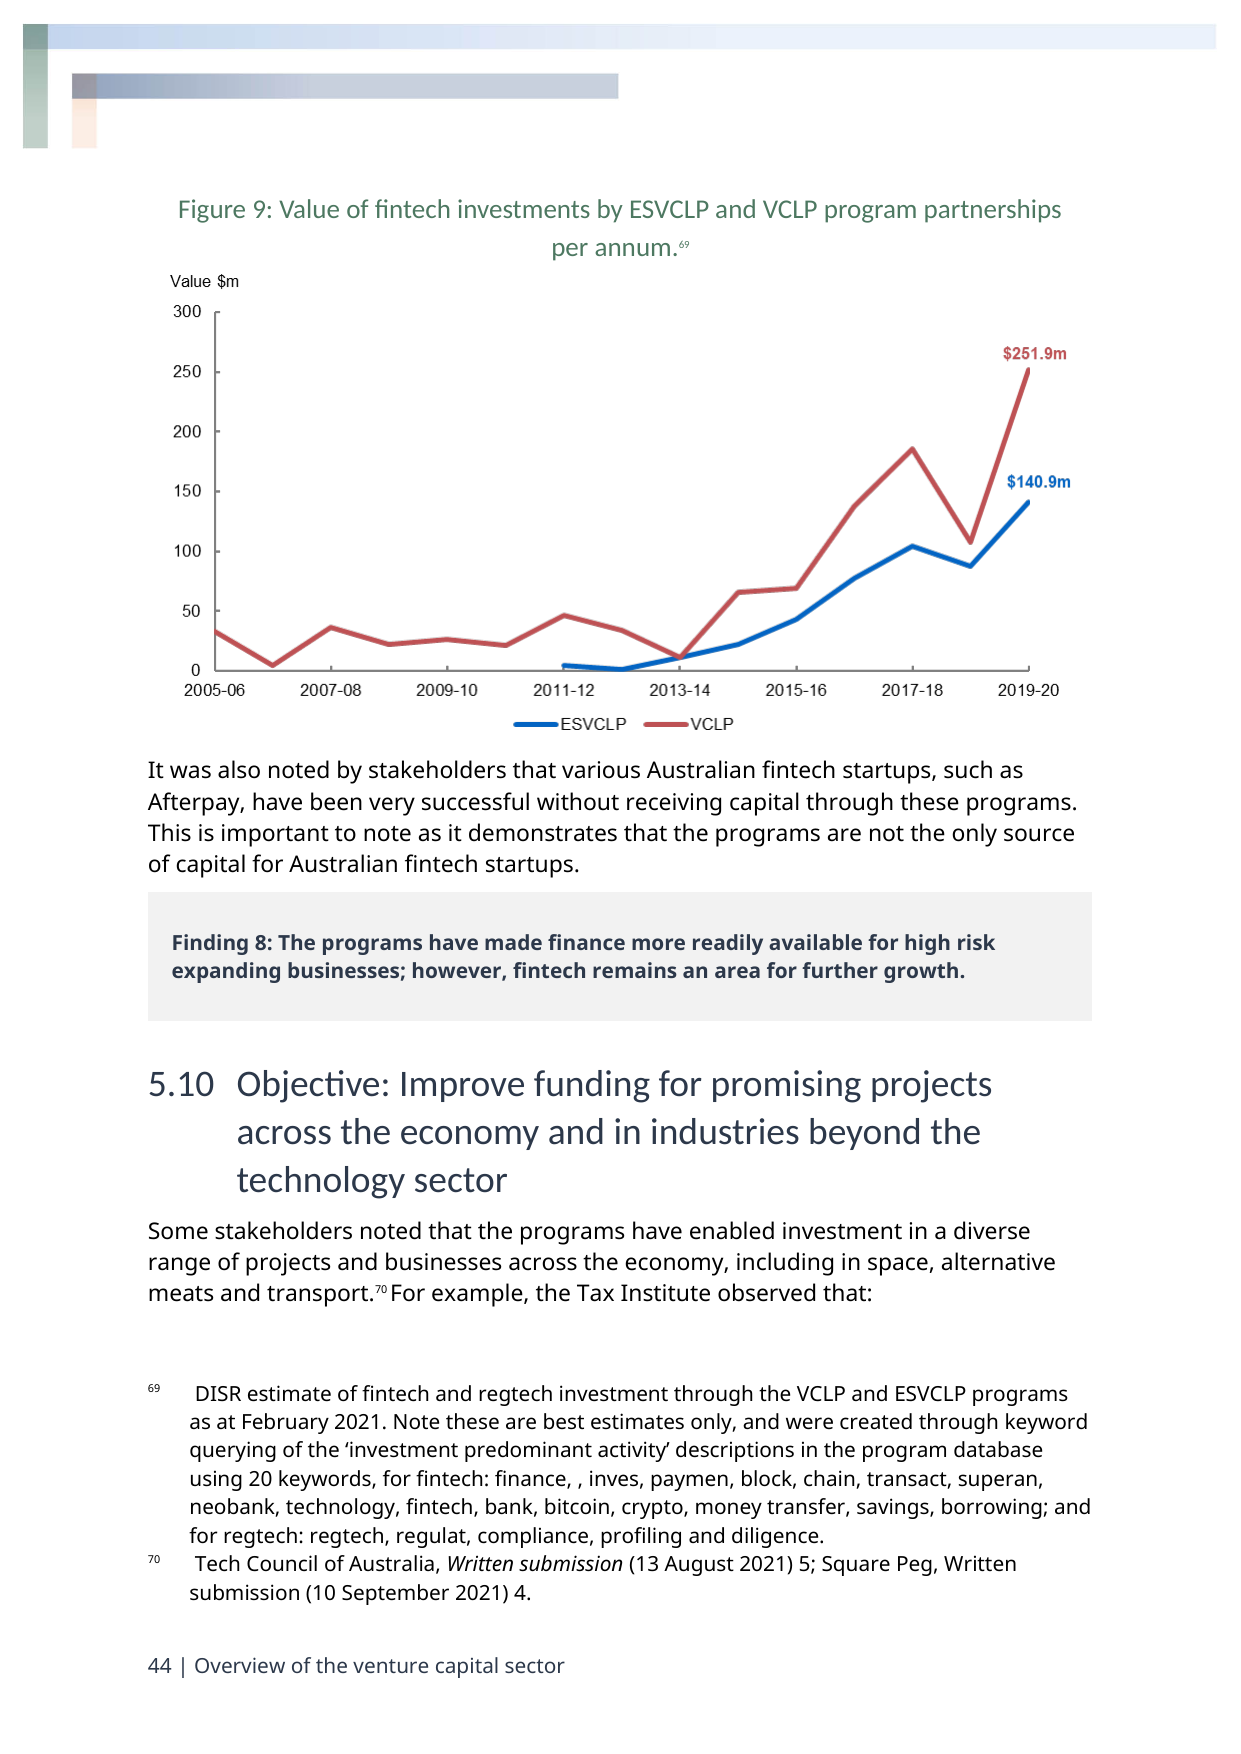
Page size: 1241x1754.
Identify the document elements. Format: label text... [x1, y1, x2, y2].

text Some stakeholders noted that the programs have enabled investment in a diverse range of projects and businesses across the economy, including in space, alternative meats and transport. For example, the Tax Institute observed that: [148, 1215, 1092, 1308]
picture [161, 267, 1079, 742]
picture [0, 0, 1241, 172]
table_header Finding 8: The programs have made finance more readily available for high risk expanding businesses; however, fintech remains an area for further growth. [148, 892, 1092, 1021]
text It was also noted by stakeholders that various Australian fintech startups, such as Afterpay, have been very successful without receiving capital through these programs. This is important to note as it demonstrates that the programs are not the only source of capital for Australian fintech startups. [148, 754, 1092, 879]
subtitle Objective: Improve funding for promising projects across the economy and in industries beyond the technology sector [148, 1058, 1092, 1202]
subtitle Figure 9: Value of fintech investments by ESVCLP and VCLP program partnerships per annum. [148, 192, 1092, 263]
